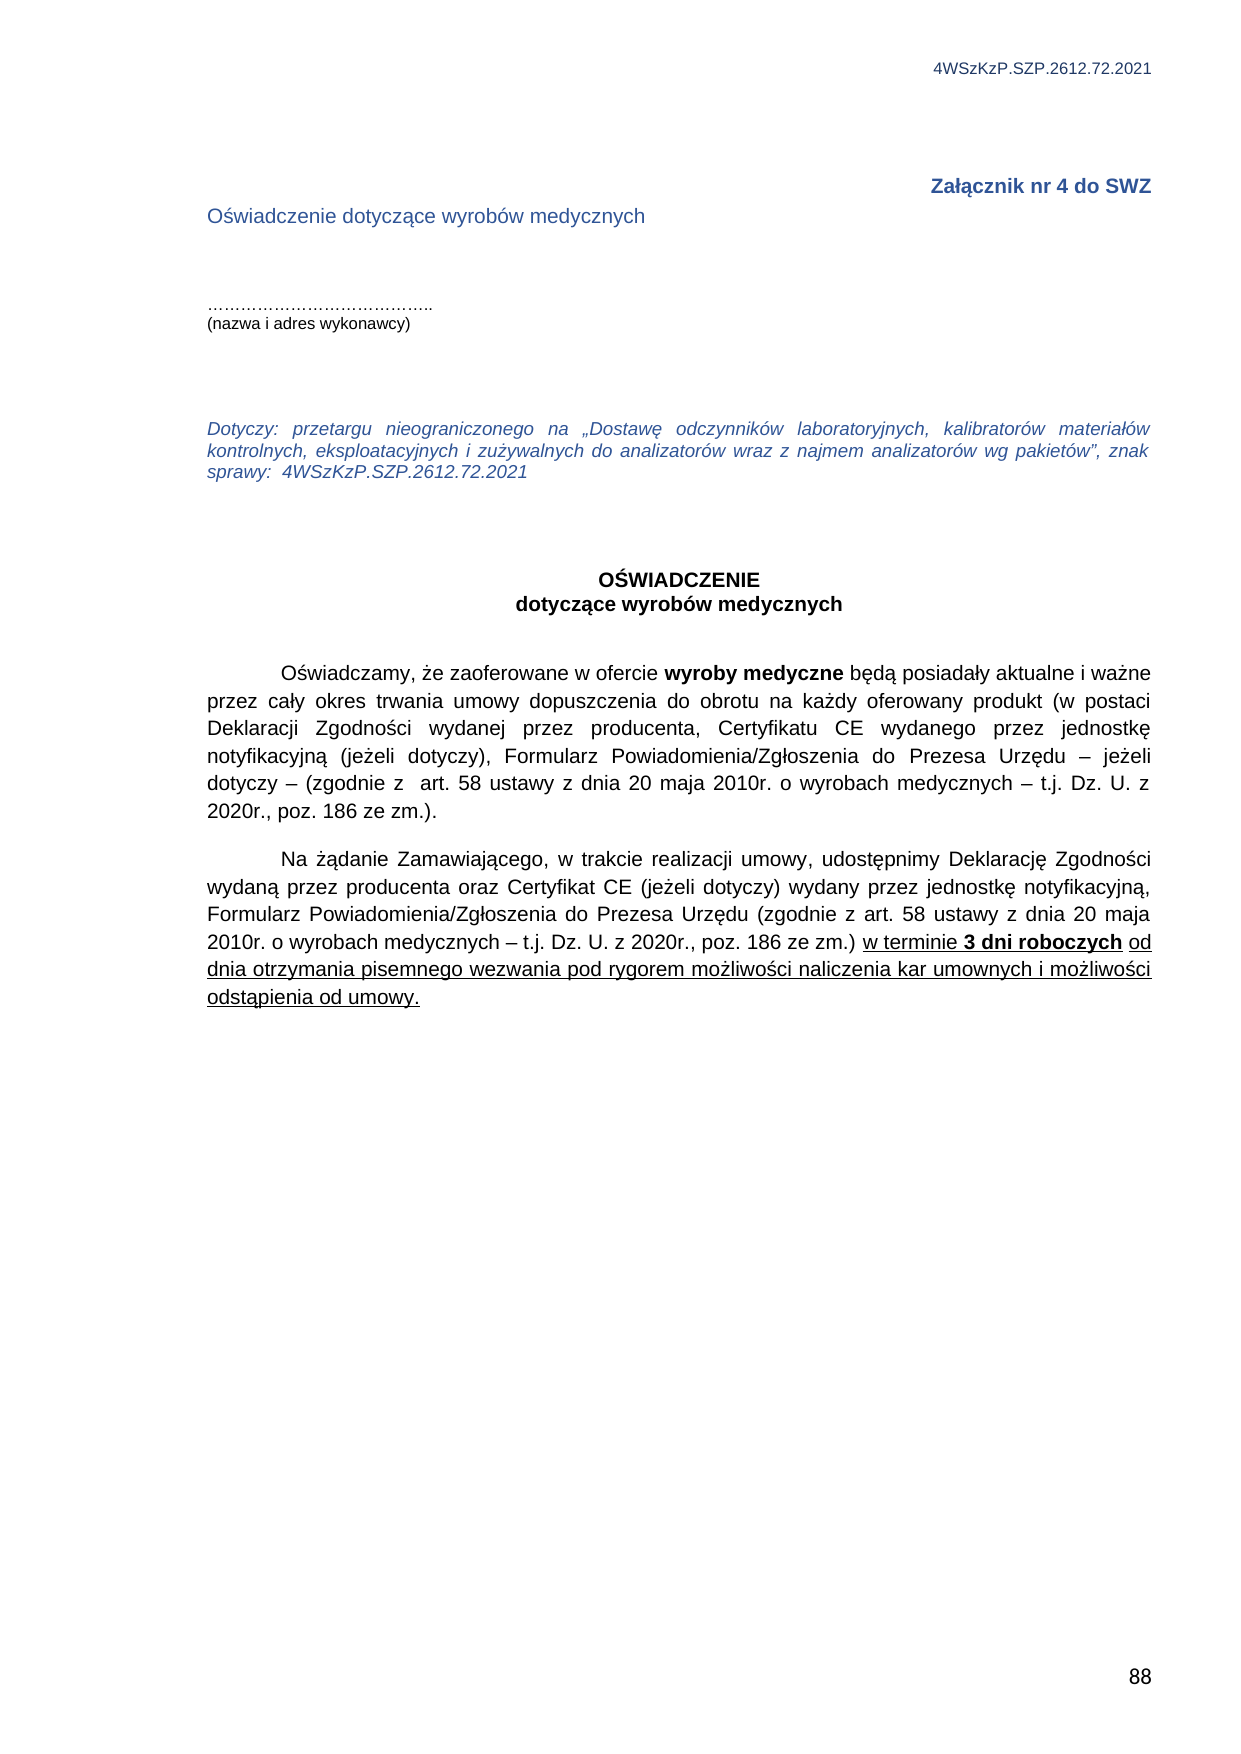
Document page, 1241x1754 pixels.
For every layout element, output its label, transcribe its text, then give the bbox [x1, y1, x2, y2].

text (nazwa i adres wykonawcy) [207, 314, 1152, 333]
subtitle Oświadczenie dotyczące wyrobów medycznych [207, 204, 1152, 228]
text Na żądanie Zamawiającego, w trakcie realizacji umowy, udostępnimy Deklarację Zgodności wydaną przez producenta oraz Certyfikat CE (jeżeli dotyczy) wydany przez jednostkę notyfikacyjną, Formularz Powiadomienia/Zgłoszenia do Prezesa Urzędu (zgodnie z art. 58 ustawy z dnia 20 maja 2010r. o wyrobach medycznych – t.j. Dz. U. z 2020r., poz. 186 ze zm.) w terminie 3 dni roboczych od dnia otrzymania pisemnego wezwania pod rygorem możliwości naliczenia kar umownych i możliwości odstąpienia od umowy. [207, 847, 1152, 978]
text ………………………………….. [207, 295, 1152, 314]
text Dotyczy: przetargu nieograniczonego na „Dostawę odczynników laboratoryjnych, kalibratorów materiałów kontrolnych, eksploatacyjnych i zużywalnych do analizatorów wraz z najmem analizatorów wg pakietów”, znak sprawy: 4WSzKzP.SZP.2612.72.2021 [207, 418, 1152, 483]
subtitle Załącznik nr 4 do SWZ [207, 174, 1152, 198]
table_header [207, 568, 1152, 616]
text Oświadczamy, że zaoferowane w ofercie wyroby medyczne będą posiadały aktualne i ważne przez cały okres trwania umowy dopuszczenia do obrotu na każdy oferowany produkt (w postaci Deklaracji Zgodności wydanej przez producenta, Certyfikatu CE wydanego przez jednostkę notyfikacyjną (jeżeli dotyczy), Formularz Powiadomienia/Zgłoszenia do Prezesa Urzędu – jeżeli dotyczy – (zgodnie z art. 58 ustawy z dnia 20 maja 2010r. o wyrobach medycznych – t.j. Dz. U. z 2020r., poz. 186 ze zm.). [207, 661, 1152, 823]
